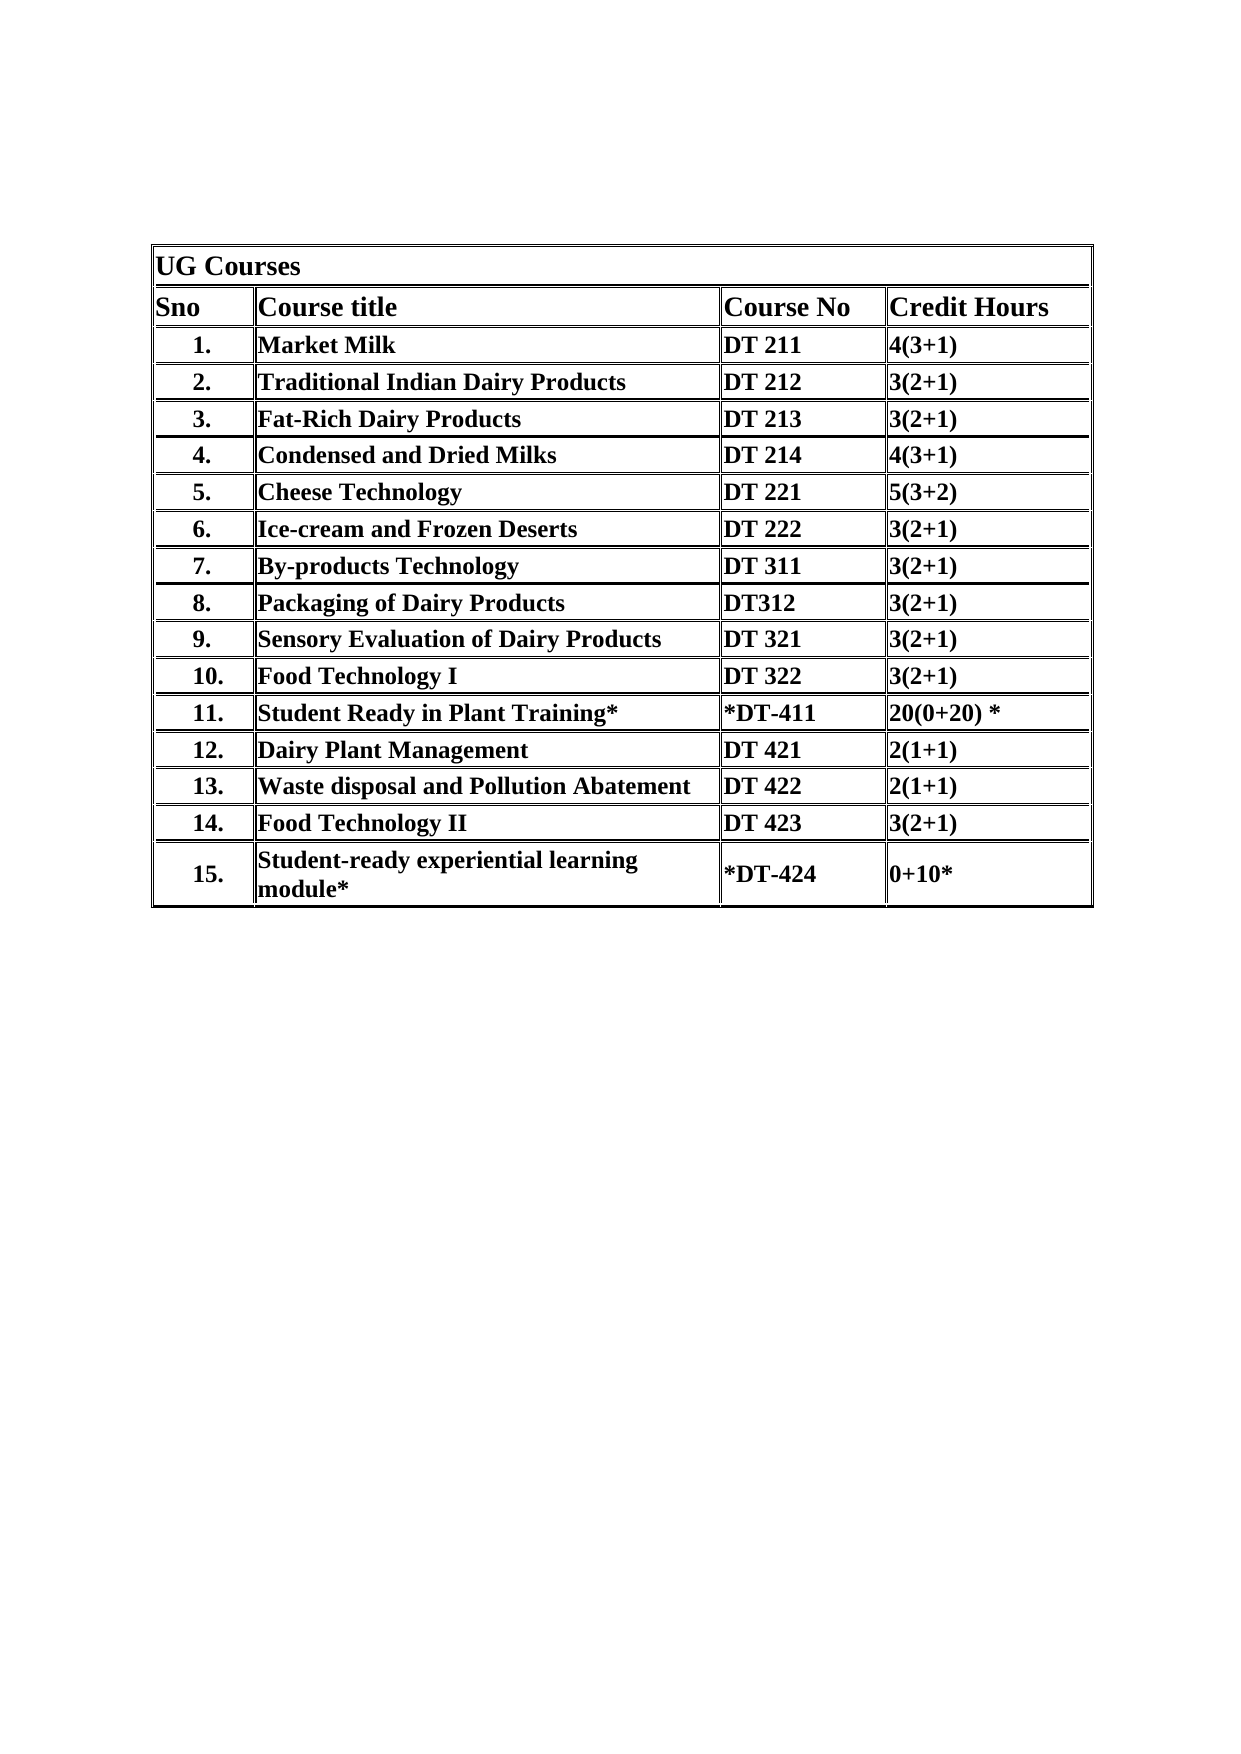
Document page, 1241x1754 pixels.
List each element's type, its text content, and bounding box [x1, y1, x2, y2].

table_cell Market Milk [257, 328, 719, 361]
table_cell DT 423 [722, 806, 885, 839]
table_cell DT 222 [722, 512, 885, 545]
table_cell Waste disposal and Pollution Abatement [257, 769, 719, 803]
table_cell Course title [257, 288, 719, 324]
table_cell DT 211 [722, 328, 885, 361]
table_cell 3(2+1) [888, 582, 1091, 619]
table_cell 4(3+1) [888, 435, 1091, 472]
table_cell 3(2+1) [888, 398, 1091, 435]
table_cell [152, 766, 255, 803]
table_cell Cheese Technology [257, 475, 719, 508]
table_cell 20(0+20) * [888, 692, 1091, 729]
table_cell [152, 472, 255, 508]
table_cell DT 421 [722, 733, 885, 766]
table_cell DT 212 [722, 365, 885, 398]
table_cell [152, 803, 255, 839]
table_cell [152, 619, 255, 656]
table_cell [154, 839, 255, 905]
table_cell [154, 509, 253, 545]
table_cell [152, 656, 255, 692]
table_cell 3(2+1) [887, 803, 1092, 839]
table_cell DT 213 [722, 402, 885, 435]
table_cell 4(3+1) [888, 325, 1091, 361]
table_cell 2(1+1) [888, 729, 1091, 766]
table_cell Traditional Indian Dairy Products [257, 365, 719, 398]
table_cell Food Technology II [257, 806, 719, 839]
table_cell [154, 729, 253, 766]
table_cell [154, 361, 253, 398]
table_cell By-products Technology [257, 549, 719, 582]
table_cell 3(2+1) [888, 545, 1091, 582]
table_cell Ice-cream and Frozen Deserts [257, 512, 719, 545]
table_cell 3(2+1) [888, 509, 1091, 545]
table_cell 3(2+1) [887, 656, 1092, 692]
table_cell Food Technology I [257, 659, 719, 692]
table_cell *DT-411 [722, 696, 885, 729]
table_cell DT 422 [722, 769, 885, 803]
table_header UG Courses [154, 247, 1091, 284]
table_cell 0+10* [887, 839, 1091, 905]
table_cell DT 311 [722, 549, 885, 582]
table_cell DT 214 [722, 438, 885, 472]
table_cell DT 221 [722, 475, 885, 508]
table_cell DT 322 [722, 659, 885, 692]
table_cell DT 321 [722, 622, 885, 656]
table_cell Fat-Rich Dairy Products [257, 402, 719, 435]
table_cell [154, 325, 253, 361]
table_cell Sensory Evaluation of Dairy Products [257, 622, 719, 656]
table_cell Sno [154, 284, 253, 324]
table_cell Student Ready in Plant Training* [257, 696, 719, 729]
table_cell [154, 692, 253, 729]
table_cell 5(3+2) [887, 472, 1092, 508]
table_cell 3(2+1) [888, 361, 1091, 398]
table_cell 2(1+1) [887, 766, 1092, 803]
table_cell [154, 582, 253, 619]
table_cell Credit Hours [888, 284, 1091, 324]
table_cell Condensed and Dried Milks [257, 438, 719, 472]
table_cell Course No [722, 288, 885, 324]
table_cell Dairy Plant Management [257, 733, 719, 766]
table_cell Packaging of Dairy Products [257, 585, 719, 619]
table_cell 3(2+1) [887, 619, 1092, 656]
table_cell *DT-424 [721, 843, 887, 905]
table_cell [154, 398, 253, 435]
table_cell [154, 435, 253, 472]
table_cell [154, 545, 253, 582]
table_cell DT312 [722, 585, 885, 619]
table_cell Student-ready experiential learning module* [255, 843, 721, 905]
